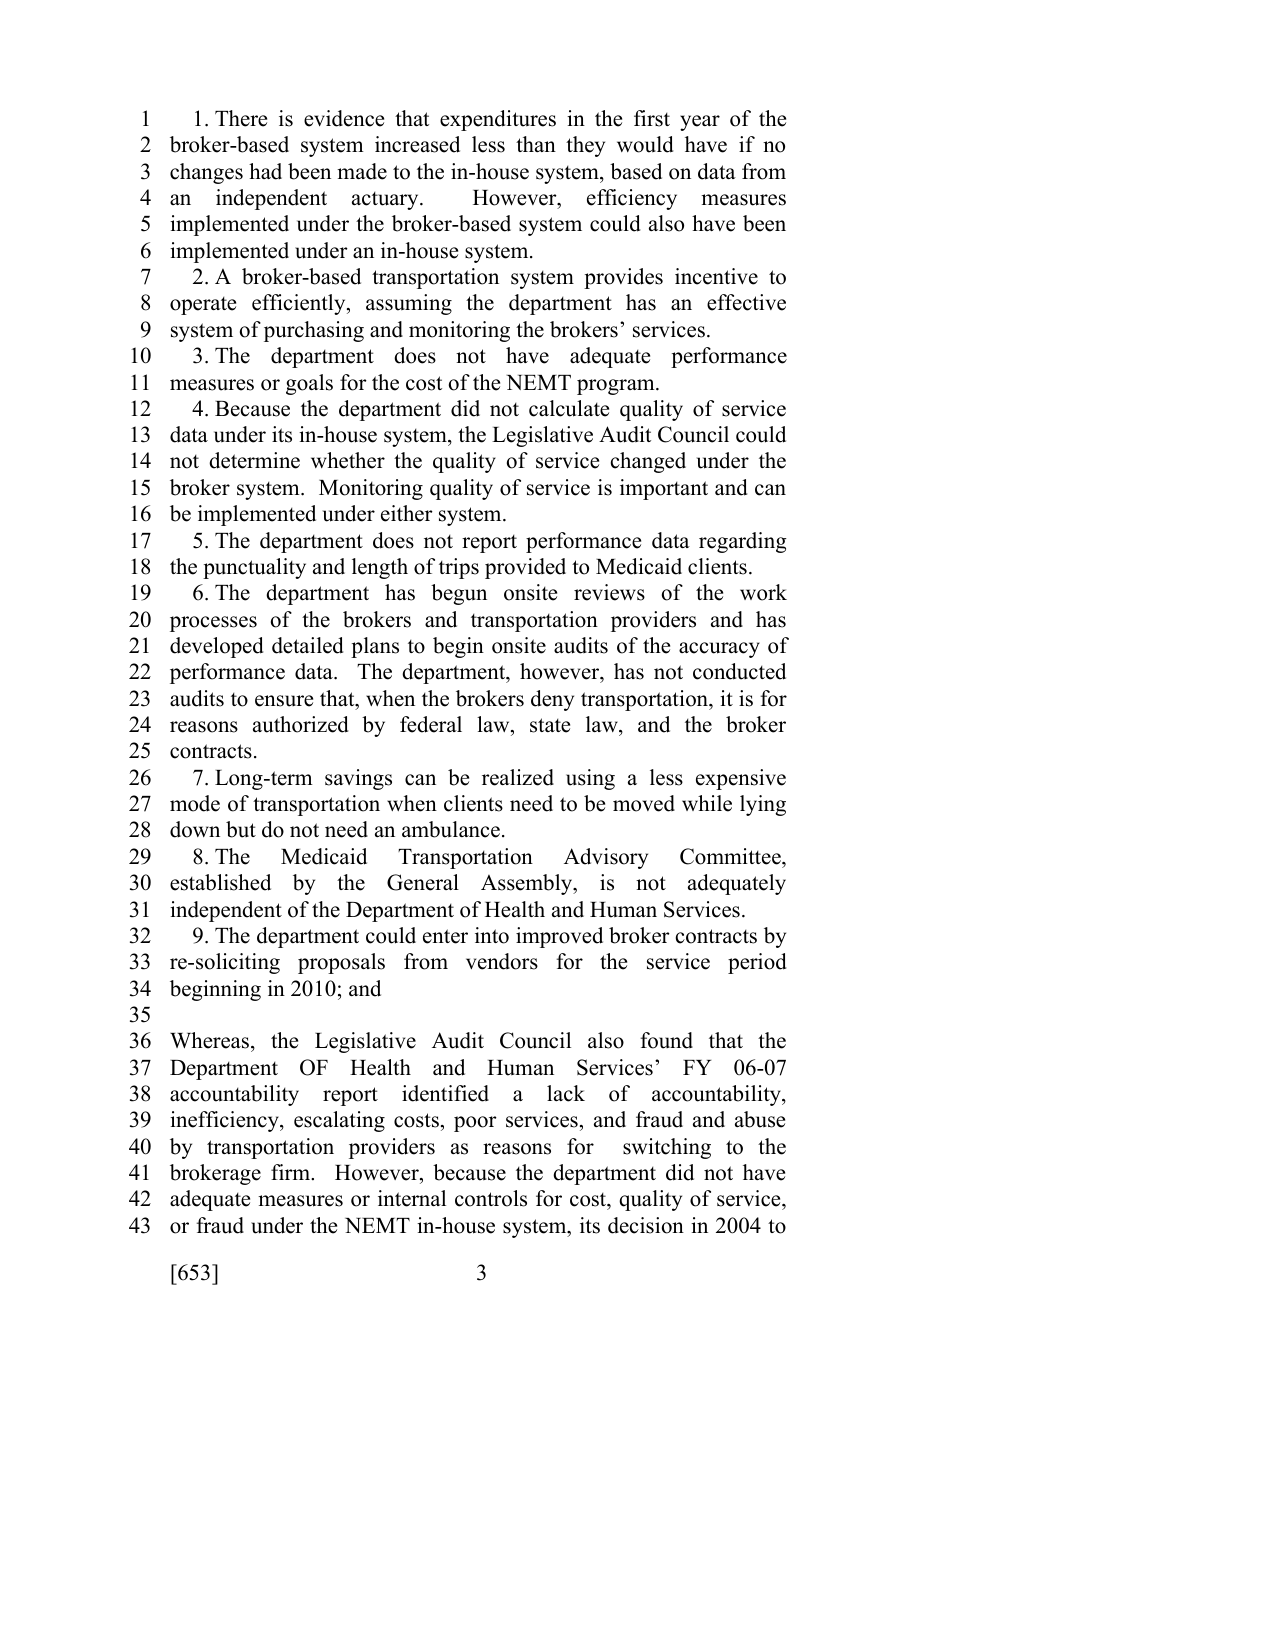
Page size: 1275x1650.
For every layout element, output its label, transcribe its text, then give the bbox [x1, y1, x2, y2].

text 5. The department does not report performance data regarding the punctuality and length of trips provided to Medicaid clients. [169, 527, 787, 579]
text 7. Long-term savings can be realized using a less expensive mode of transportation when clients need to be moved while lying down but do not need an ambulance. [169, 764, 787, 843]
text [169, 1027, 787, 1238]
text 1. There is evidence that expenditures in the first year of the broker-based system increased less than they would have if no changes had been made to the in-house system, based on data from an independent actuary. However, efficiency measures implemented under the broker-based system could also have been implemented under an in-house system. [169, 105, 787, 263]
text 2. A broker-based transportation system provides incentive to operate efficiently, assuming the department has an effective system of purchasing and monitoring the brokers’ services. [169, 263, 787, 342]
text 6. The department has begun onsite reviews of the work processes of the brokers and transportation providers and has developed detailed plans to begin onsite audits of the accuracy of performance data. The department, however, has not conducted audits to ensure that, when the brokers deny transportation, it is for reasons authorized by federal law, state law, and the broker contracts. [169, 579, 787, 764]
text 8. The Medicaid Transportation Advisory Committee, established by the General Assembly, is not adequately independent of the Department of Health and Human Services. [169, 843, 787, 922]
text 9. The department could enter into improved broker contracts by re-soliciting proposals from vendors for the service period beginning in 2010; and [169, 922, 787, 1001]
text 4. Because the department did not calculate quality of service data under its in-house system, the Legislative Audit Council could not determine whether the quality of service changed under the broker system. Monitoring quality of service is important and can be implemented under either system. [169, 395, 787, 527]
text 3. The department does not have adequate performance measures or goals for the cost of the NEMT program. [169, 342, 787, 395]
